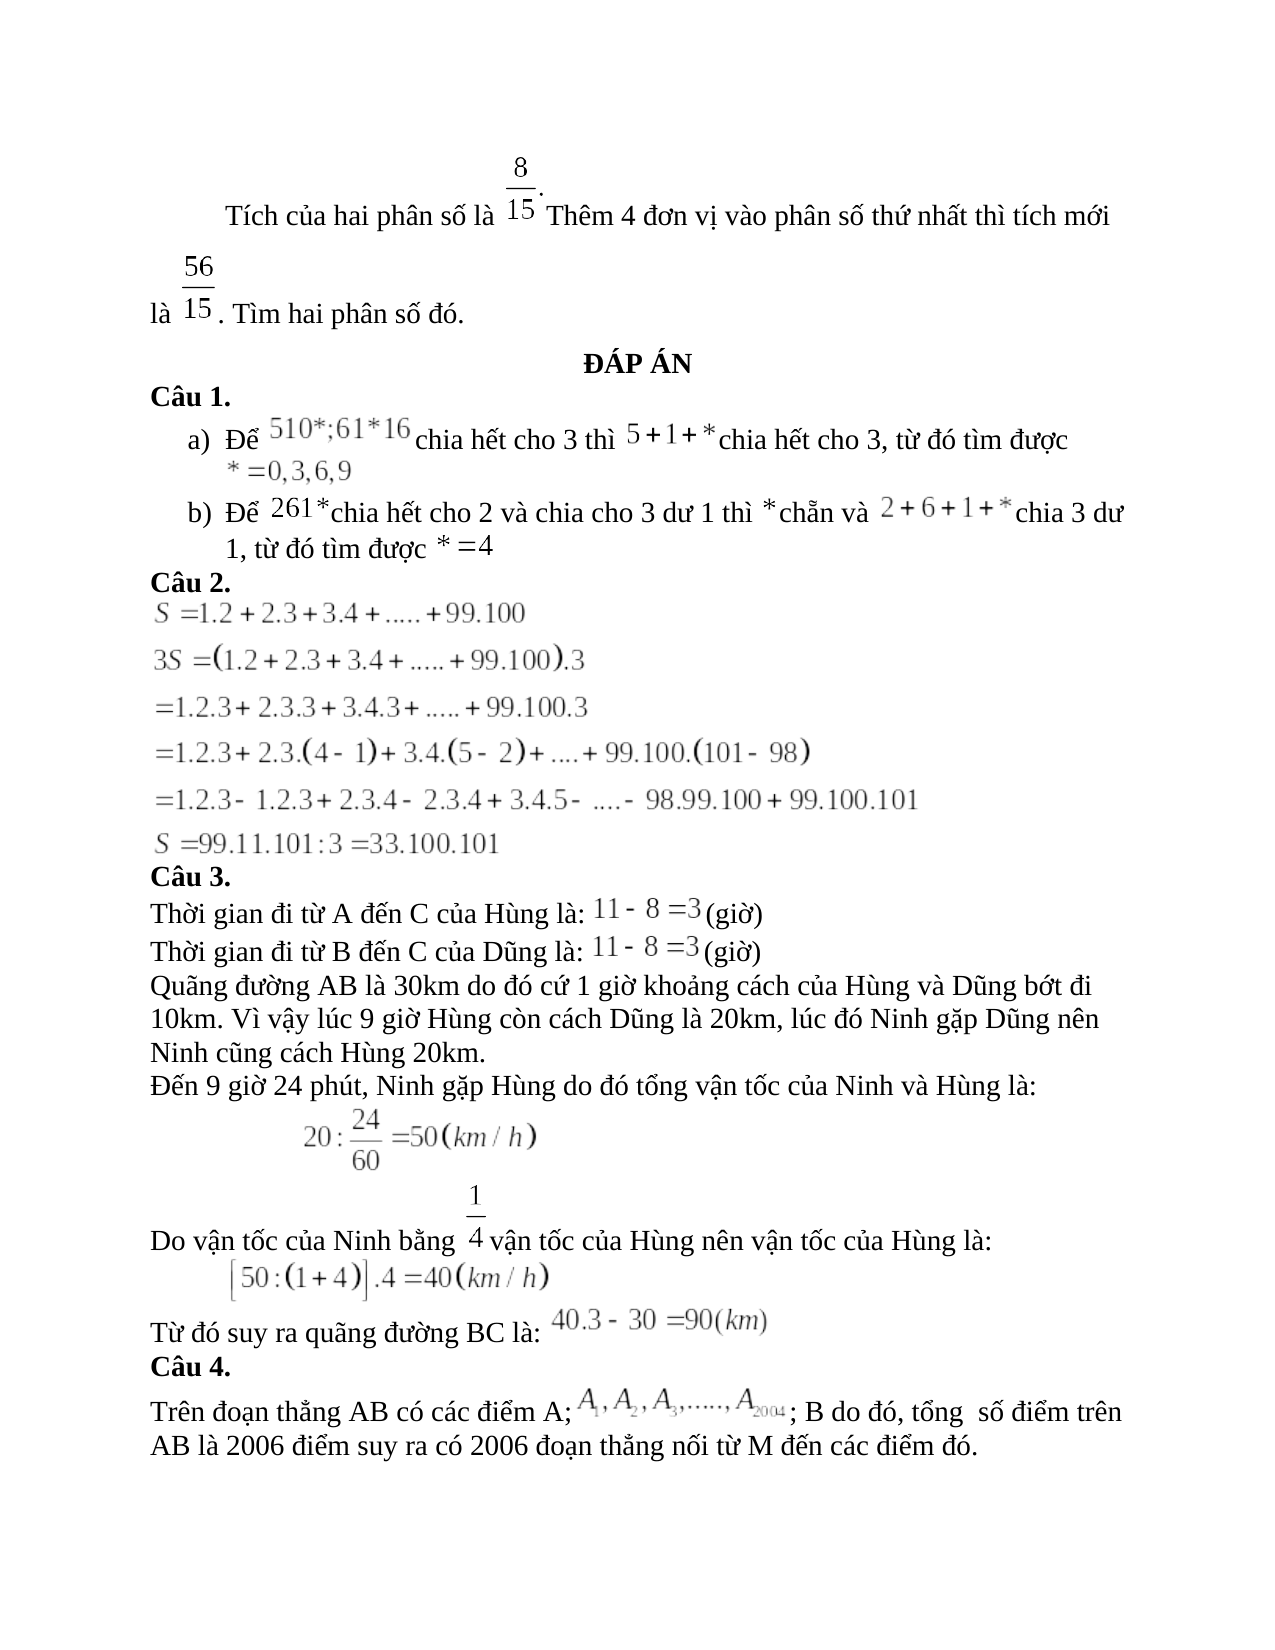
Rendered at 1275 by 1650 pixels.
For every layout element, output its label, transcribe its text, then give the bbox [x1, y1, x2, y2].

list Để chia hết cho 3 thì chia hết cho 3, từ đó tìm được [187, 413, 1125, 491]
list Để chia hết cho 2 và chia cho 3 dư 1 thì chẵn và chia 3 dư 1, từ đó tìm được [187, 491, 1125, 565]
list Câu 1. [150, 379, 1125, 413]
list Đến 9 giờ 24 phút, Ninh gặp Hùng do đó tổng vận tốc của Ninh và Hùng là: [150, 1068, 1125, 1102]
list Do vận tốc của Ninh bằng vận tốc của Hùng nên vận tốc của Hùng là: [150, 1177, 1125, 1257]
list Câu 4. [150, 1349, 1125, 1382]
list Trên đoạn thẳng AB có các điểm A;; B do đó, tổng số điểm trên AB là 2006 điểm suy ra có 2006 đoạn thẳng nối từ M đến các điểm đó. [150, 1382, 1125, 1461]
list ĐÁP ÁN [150, 346, 1125, 379]
list Thời gian đi từ B đến C của Dũng là: (giờ) [150, 930, 1125, 968]
list Từ đó suy ra quãng đường BC là: [150, 1305, 1125, 1349]
list Quãng đường AB là 30km do đó cứ 1 giờ khoảng cách của Hùng và Dũng bớt đi 10km. Vì vậy lúc 9 giờ Hùng còn cách Dũng là 20km, lúc đó Ninh gặp Dũng nên Ninh cũng cách Hùng 20km. [150, 968, 1125, 1068]
list Tích của hai phân số là Thêm 4 đơn vị vào phân số thứ nhất thì tích mới là . Tìm hai phân số đó. [150, 150, 1125, 329]
list Thời gian đi từ A đến C của Hùng là: (giờ) [150, 893, 1125, 930]
list Câu 3. [150, 859, 1125, 893]
list Câu 2. [150, 565, 1125, 598]
